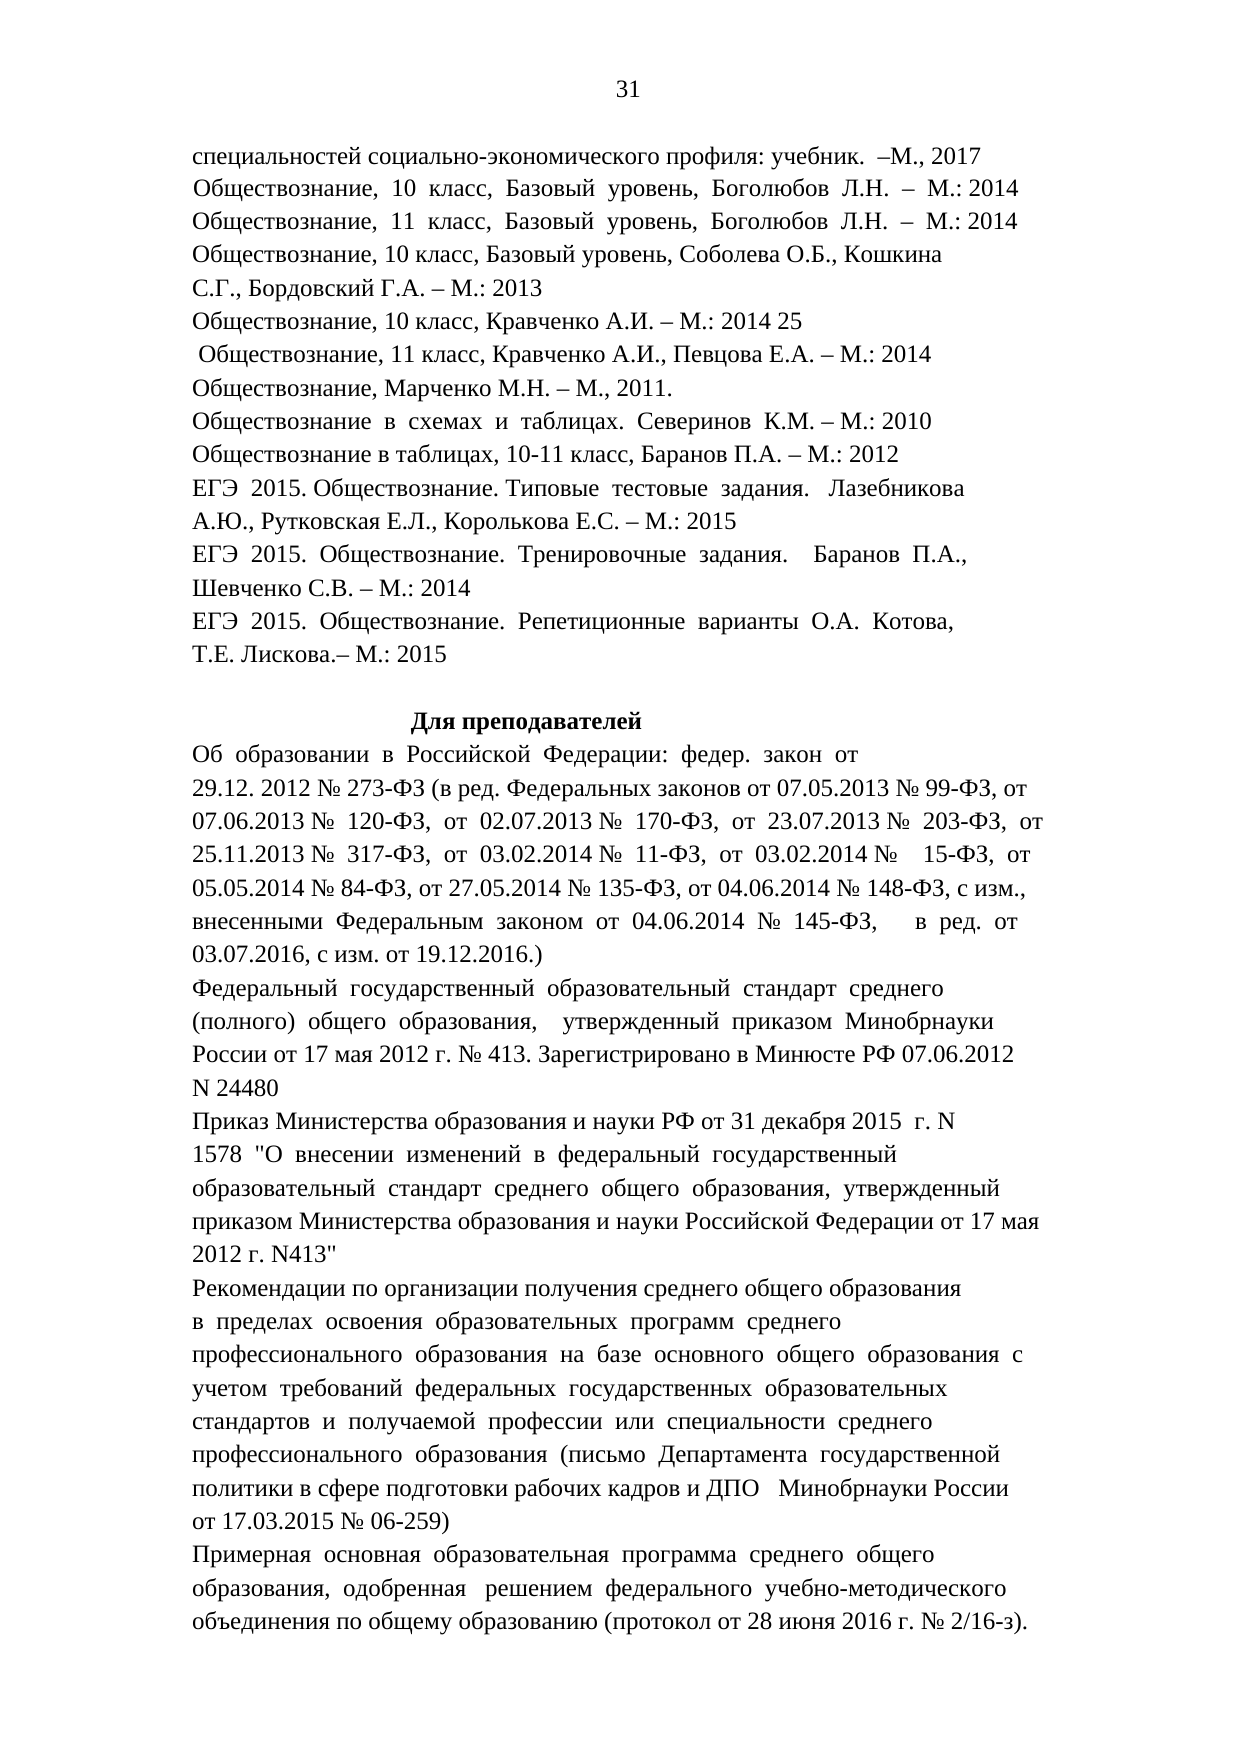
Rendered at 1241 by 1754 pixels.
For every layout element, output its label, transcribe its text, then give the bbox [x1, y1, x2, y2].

text Обществознание в таблицах, 10-11 класс, Баранов П.А. – М.: 2012 [192, 439, 1138, 468]
text специальностей социально-экономического профиля: учебник. –М., 2017 Обществознание, 10 класс, Базовый уровень, Боголюбов Л.Н. – М.: 2014 [192, 141, 1138, 202]
text Обществознание, Марченко М.Н. – М., 2011. [192, 373, 1138, 402]
text Для преподавателей [192, 706, 1138, 735]
text учетом требований федеральных государственных образовательных [192, 1373, 1138, 1402]
text Шевченко С.В. – М.: 2014 [192, 573, 1138, 602]
text 2012 г. N413" [192, 1239, 1138, 1268]
text внесенными Федеральным законом от 04.06.2014 № 145-ФЗ, в ред. от [192, 906, 1138, 935]
text Приказ Министерства образования и науки РФ от 31 декабря 2015 г. N [192, 1106, 1138, 1135]
text ЕГЭ 2015. Обществознание. Типовые тестовые задания. Лазебникова [192, 473, 1138, 502]
text Примерная основная образовательная программа среднего общего [192, 1539, 1138, 1568]
text 07.06.2013 № 120-ФЗ, от 02.07.2013 № 170-ФЗ, от 23.07.2013 № 203-ФЗ, от [192, 806, 1138, 835]
text приказом Министерства образования и науки Российской Федерации от 17 мая [192, 1206, 1138, 1235]
text 05.05.2014 № 84-ФЗ, от 27.05.2014 № 135-ФЗ, от 04.06.2014 № 148-ФЗ, с изм., [192, 873, 1138, 902]
text от 17.03.2015 № 06-259) [192, 1506, 1138, 1535]
text 25.11.2013 № 317-ФЗ, от 03.02.2014 № 11-ФЗ, от 03.02.2014 № 15-ФЗ, от [192, 839, 1138, 868]
text (полного) общего образования, утвержденный приказом Минобрнауки [192, 1006, 1138, 1035]
text Федеральный государственный образовательный стандарт среднего [192, 973, 1138, 1002]
text Обществознание, 11 класс, Базовый уровень, Боголюбов Л.Н. – М.: 2014 [192, 206, 1138, 235]
text С.Г., Бордовский Г.А. – М.: 2013 [192, 273, 1138, 302]
text образования, одобренная решением федерального учебно-методического [192, 1573, 1138, 1602]
text ЕГЭ 2015. Обществознание. Репетиционные варианты О.А. Котова, [192, 606, 1138, 635]
text Обществознание, 11 класс, Кравченко А.И., Певцова Е.А. – М.: 2014 [192, 339, 1138, 368]
text Обществознание, 10 класс, Базовый уровень, Соболева О.Б., Кошкина [192, 239, 1138, 268]
text Рекомендации по организации получения среднего общего образования [192, 1273, 1138, 1302]
text Обществознание в схемах и таблицах. Северинов К.М. – М.: 2010 [192, 406, 1138, 435]
text А.Ю., Рутковская Е.Л., Королькова Е.С. – М.: 2015 [192, 506, 1138, 535]
text образовательный стандарт среднего общего образования, утвержденный [192, 1173, 1138, 1202]
text N 24480 [192, 1073, 1138, 1102]
text Об образовании в Российской Федерации: федер. закон от [192, 739, 1138, 768]
text в пределах освоения образовательных программ среднего [192, 1306, 1138, 1335]
text профессионального образования на базе основного общего образования с [192, 1339, 1138, 1368]
text стандартов и получаемой профессии или специальности среднего [192, 1406, 1138, 1435]
text Обществознание, 10 класс, Кравченко А.И. – М.: 2014 25 [192, 306, 1138, 335]
text 03.07.2016, с изм. от 19.12.2016.) [192, 939, 1138, 968]
text профессионального образования (письмо Департамента государственной [192, 1439, 1138, 1468]
text объединения по общему образованию (протокол от 28 июня 2016 г. № 2/16-з). [192, 1606, 1138, 1635]
text Т.Е. Лискова.– М.: 2015 [192, 639, 1138, 668]
text России от 17 мая 2012 г. № 413. Зарегистрировано в Минюсте РФ 07.06.2012 [192, 1039, 1138, 1068]
text 1578 "О внесении изменений в федеральный государственный [192, 1139, 1138, 1168]
text ЕГЭ 2015. Обществознание. Тренировочные задания. Баранов П.А., [192, 539, 1138, 568]
text политики в сфере подготовки рабочих кадров и ДПО Минобрнауки России [192, 1473, 1138, 1502]
text 29.12. 2012 № 273-ФЗ (в ред. Федеральных законов от 07.05.2013 № 99-ФЗ, от [192, 773, 1138, 802]
